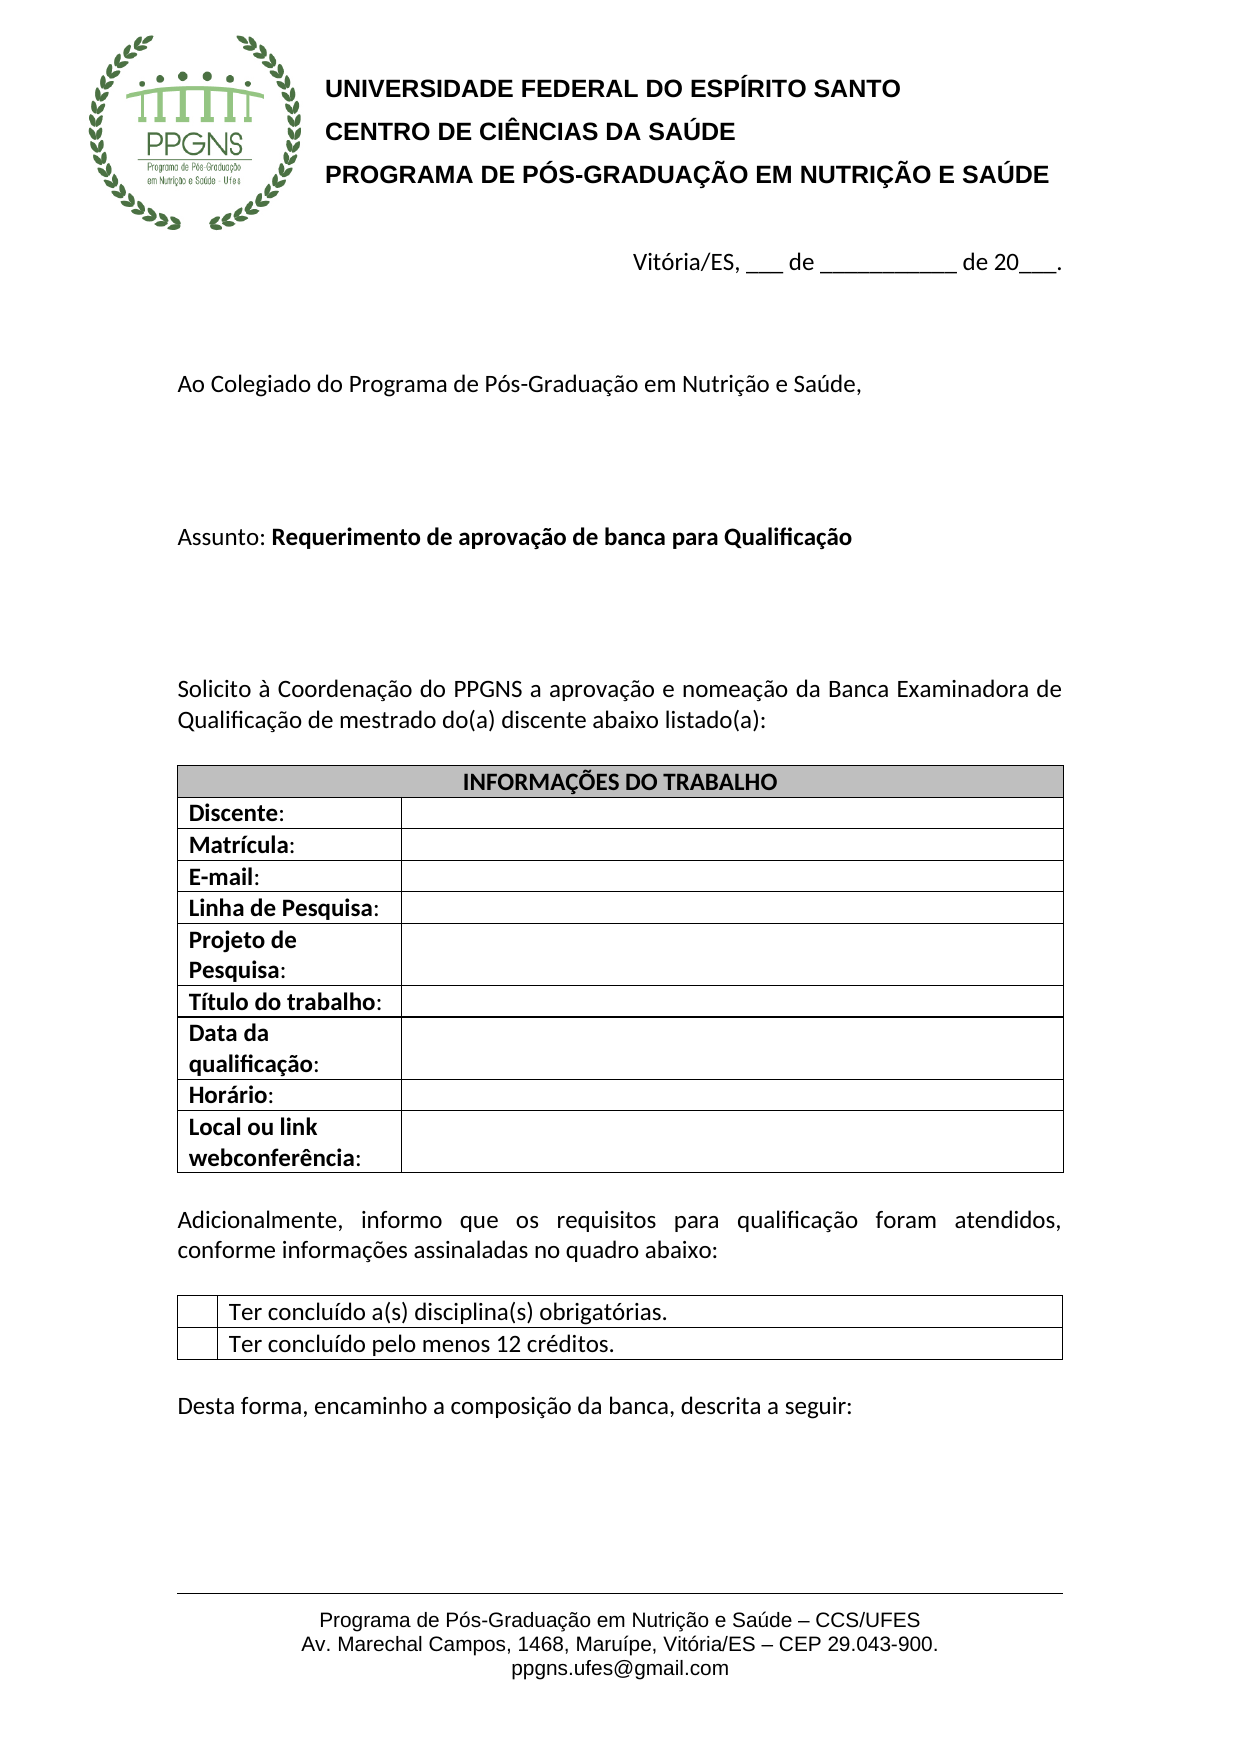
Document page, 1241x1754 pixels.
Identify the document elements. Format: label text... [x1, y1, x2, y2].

title Vitória/ES, ___ de ___________ de 20___. [177, 246, 1063, 277]
table_header Ter concluído a(s) disciplina(s) obrigatórias. [218, 1296, 1062, 1327]
picture [84, 29, 307, 233]
table_cell [402, 861, 1063, 891]
table_cell Matrícula: [178, 829, 401, 860]
table_cell [402, 829, 1063, 860]
title Ao Colegiado do Programa de Pós-Graduação em Nutrição e Saúde, [177, 368, 1063, 399]
title Solicito à Coordenação do PPGNS a aprovação e nomeação da Banca Examinadora de Qualificação de mestrado do(a) discente abaixo listado(a): [177, 673, 1063, 734]
table_cell Título do trabalho: [178, 986, 401, 1016]
table_cell [402, 798, 1063, 828]
title Assunto: Requerimento de aprovação de banca para Qualificação [177, 521, 1063, 551]
table_cell [178, 1328, 217, 1358]
table_cell Discente: [178, 798, 401, 828]
table_cell Ter concluído pelo menos 12 créditos. [218, 1328, 1062, 1358]
table_cell [402, 1080, 1063, 1110]
table_cell [402, 1018, 1063, 1078]
table_cell Projeto de Pesquisa: [178, 924, 401, 985]
table_header [178, 1296, 217, 1327]
title Desta forma, encaminho a composição da banca, descrita a seguir: [177, 1390, 1063, 1421]
table_cell [402, 986, 1063, 1016]
title Adicionalmente, informo que os requisitos para qualificação foram atendidos, conforme informações assinaladas no quadro abaixo: [177, 1204, 1063, 1265]
table_cell Data da qualificação: [178, 1018, 401, 1078]
table_cell [402, 892, 1063, 923]
table_cell Linha de Pesquisa: [178, 892, 401, 923]
table_cell [402, 1111, 1063, 1172]
table_cell Horário: [178, 1080, 401, 1110]
table_cell [402, 924, 1063, 985]
table_cell Local ou link webconferência: [178, 1111, 401, 1172]
table_cell E-mail: [178, 861, 401, 891]
table_header INFORMAÇÕES DO TRABALHO [178, 766, 1063, 797]
